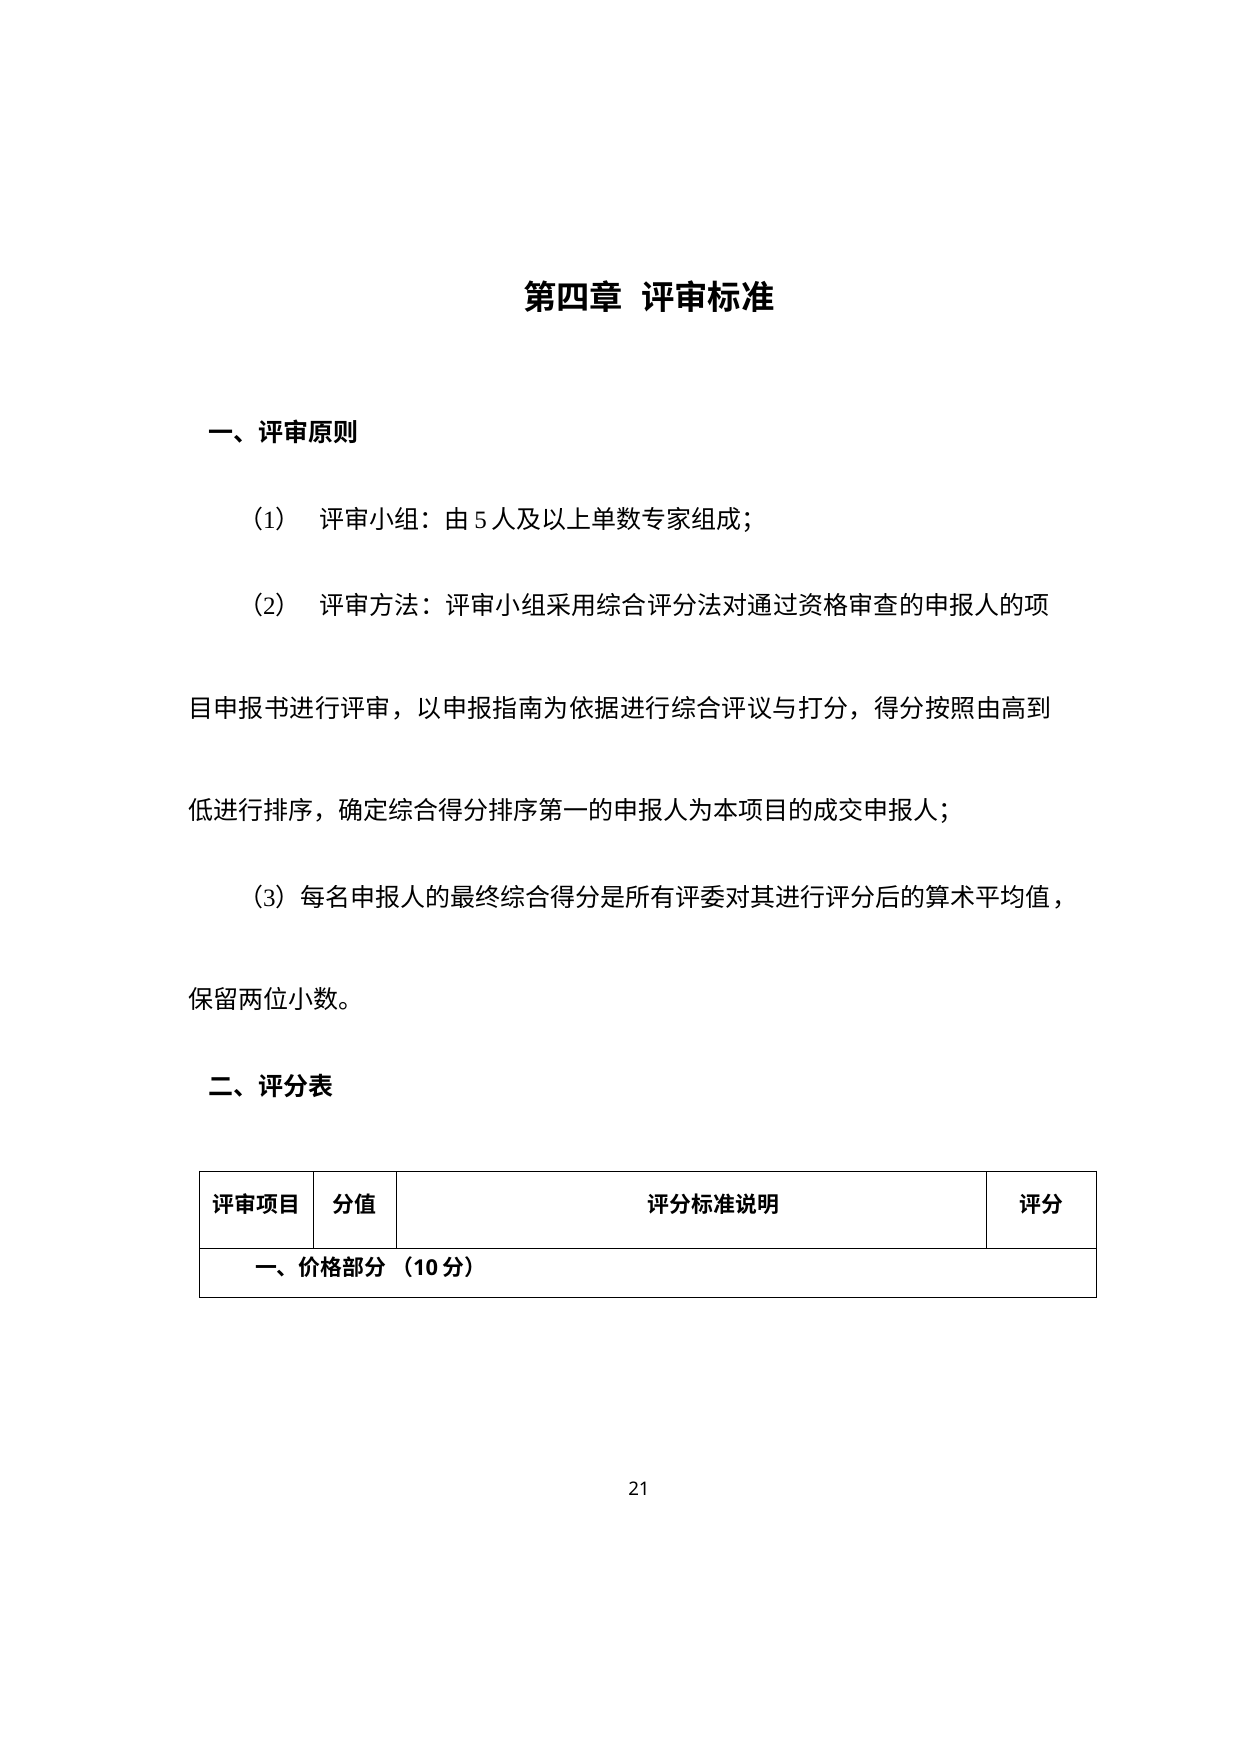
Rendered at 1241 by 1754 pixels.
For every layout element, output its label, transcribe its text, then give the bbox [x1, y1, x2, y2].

text （3）每名申报人的最终综合得分是所有评委对其进行评分后的算术平均值，保留两位小数。 [188, 861, 1052, 1032]
table_cell 一、价格部分 （10分） [200, 1249, 1096, 1297]
table_header 分值 [314, 1172, 396, 1247]
text 二、评分表 [188, 1050, 1052, 1118]
text （2） 评审方法：评审小组采用综合评分法对通过资格审查的申报人的项目申报书进行评审，以申报指南为依据进行综合评议与打分，得分按照由高到低进行排序，确定综合得分排序第一的申报人为本项目的成交申报人； [188, 569, 1052, 843]
table_header 评审项目 [200, 1172, 313, 1247]
text 一、评审原则 [188, 397, 1052, 465]
text （1） 评审小组：由5人及以上单数专家组成； [188, 483, 1052, 551]
table_header 评分标准说明 [397, 1172, 986, 1247]
text 评审标准 [232, 271, 1052, 319]
table_header 评分 [987, 1172, 1096, 1247]
